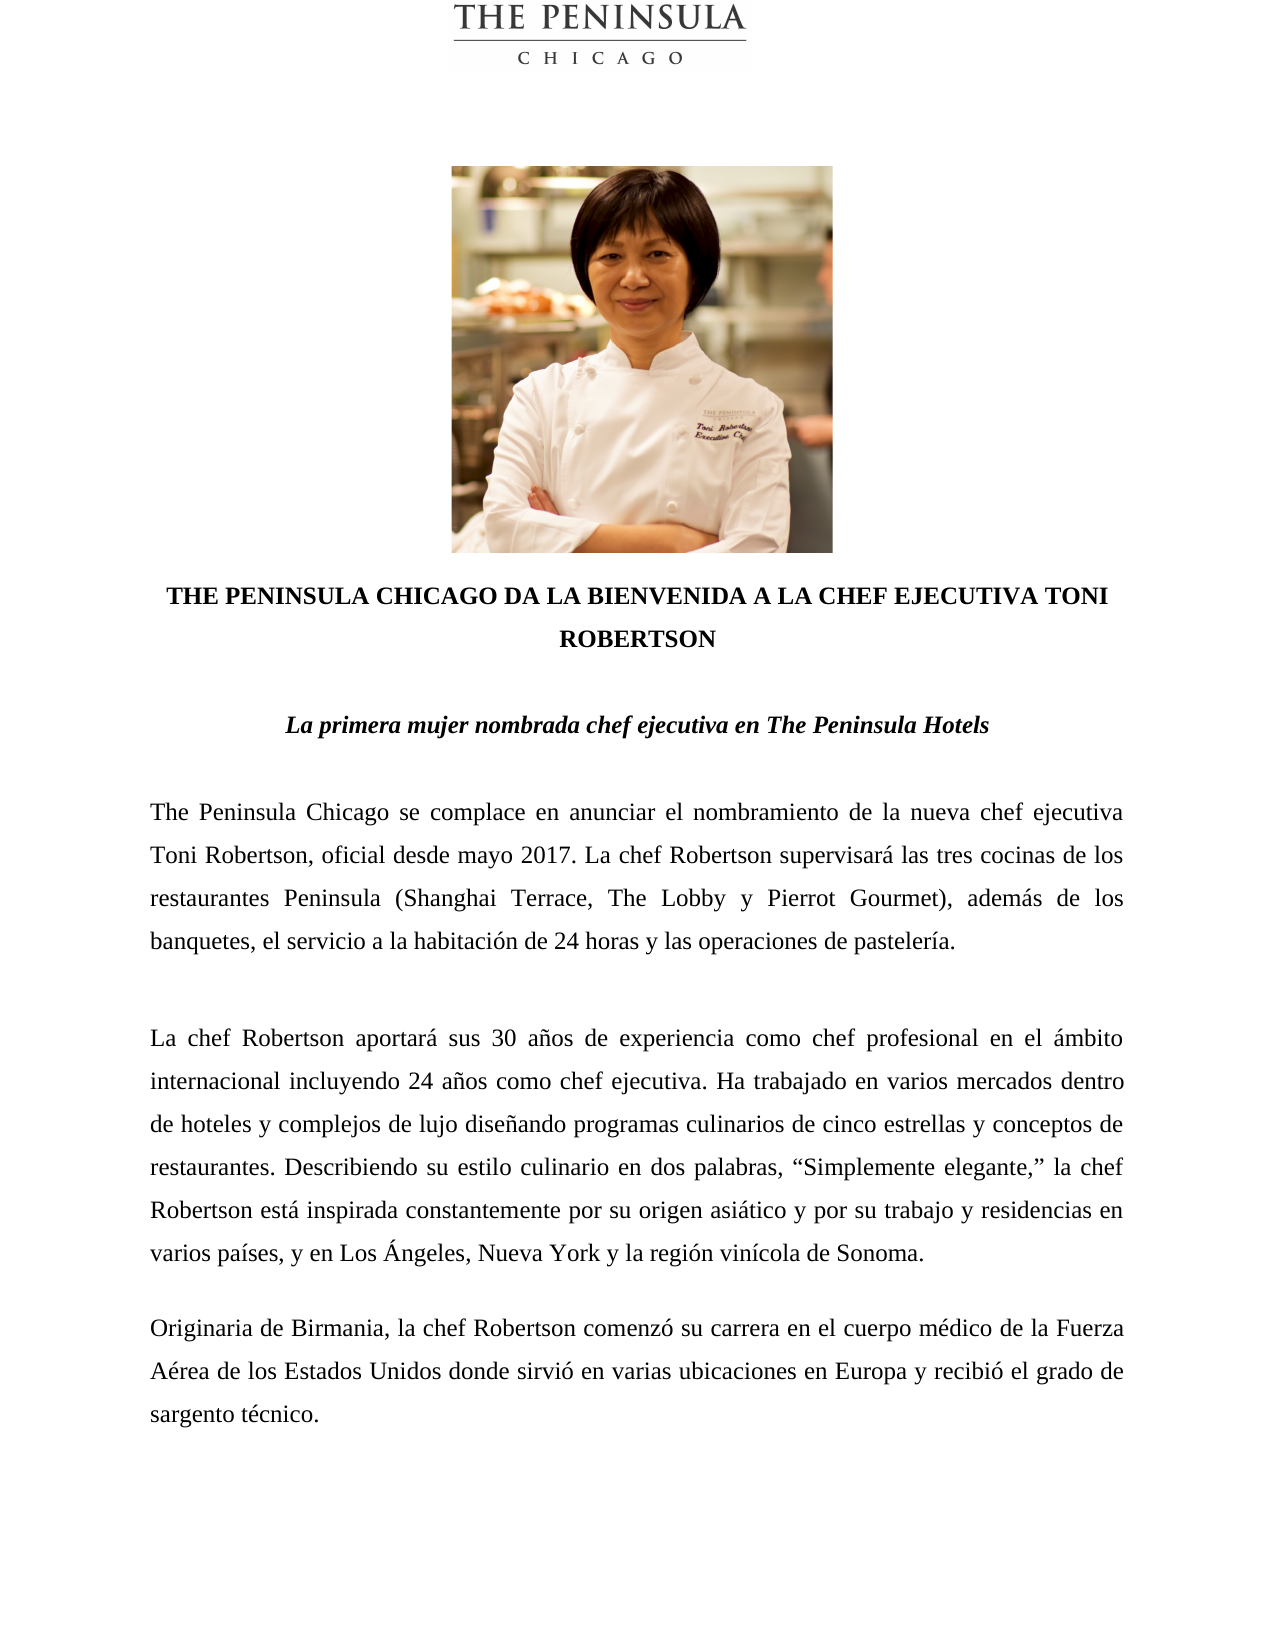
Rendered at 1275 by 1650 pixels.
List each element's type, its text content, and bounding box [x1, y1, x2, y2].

picture [448, 0, 752, 72]
picture [451, 166, 833, 553]
text Originaria de Birmania, la chef Robertson comenzó su carrera en el cuerpo médico de la Fuerza Aérea de los Estados Unidos donde sirvió en varias ubicaciones en Europa y recibió el grado de sargento técnico. [150, 1313, 1125, 1428]
text THE PENINSULA CHICAGO DA LA BIENVENIDA A LA CHEF EJECUTIVA TONI ROBERTSON [150, 581, 1125, 653]
text La chef Robertson aportará sus 30 años de experiencia como chef profesional en el ámbito internacional incluyendo 24 años como chef ejecutiva. Ha trabajado en varios mercados dentro de hoteles y complejos de lujo diseñando programas culinarios de cinco estrellas y conceptos de restaurantes. Describiendo su estilo culinario en dos palabras, “Simplemente elegante,” la chef Robertson está inspirada constantemente por su origen asiático y por su trabajo y residencias en varios países, y en Los Ángeles, Nueva York y la región vinícola de Sonoma. [150, 1023, 1125, 1267]
text La primera mujer nombrada chef ejecutiva en The Peninsula Hotels [150, 711, 1125, 739]
text The Peninsula Chicago se complace en anunciar el nombramiento de la nueva chef ejecutiva Toni Robertson, oficial desde mayo 2017. La chef Robertson supervisará las tres cocinas de los restaurantes Peninsula (Shanghai Terrace, The Lobby y Pierrot Gourmet), además de los banquetes, el servicio a la habitación de 24 horas y las operaciones de pastelería. [150, 797, 1125, 955]
